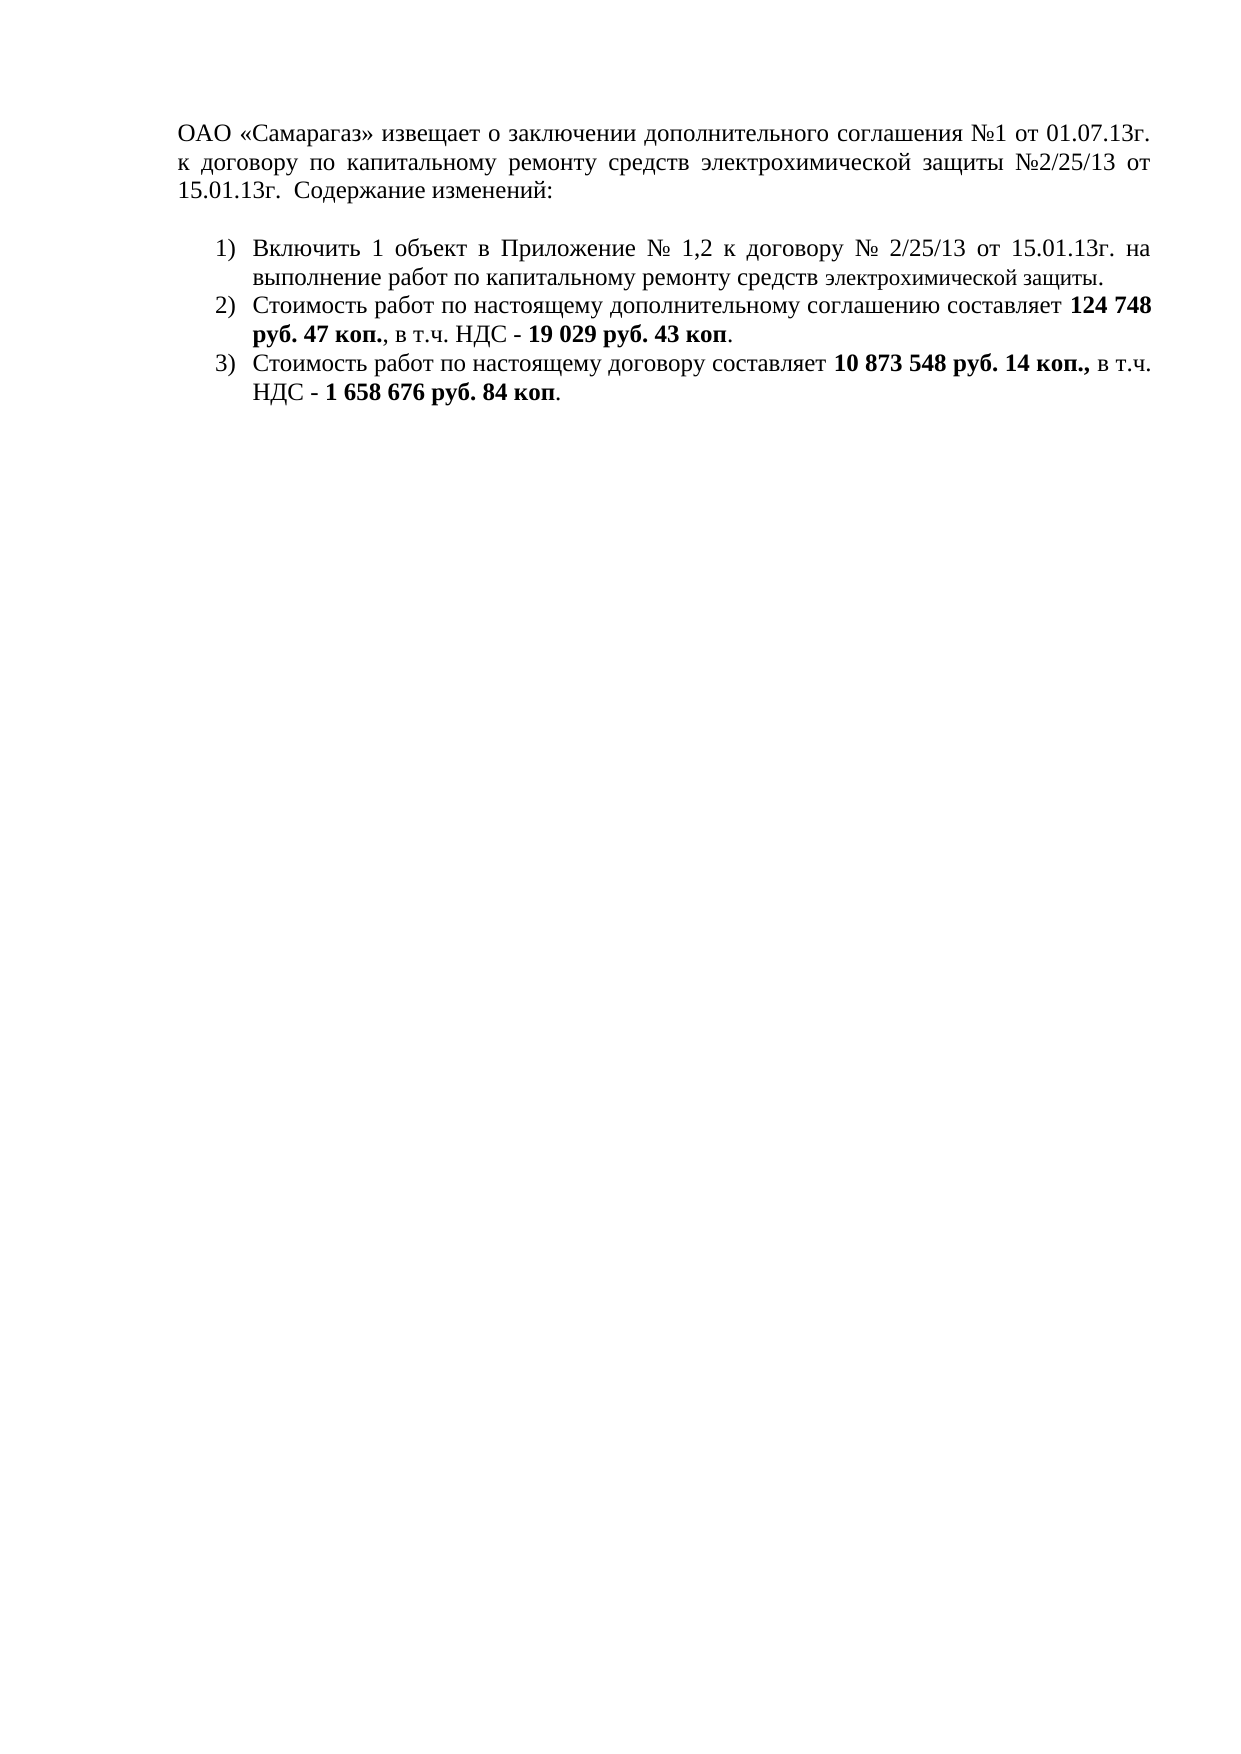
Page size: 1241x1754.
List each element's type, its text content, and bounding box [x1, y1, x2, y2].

list Стоимость работ по настоящему договору составляет 10 873 548 руб. 14 коп., в т.ч. НДС - 1 658 676 руб. 84 коп. [215, 348, 1152, 406]
list Стоимость работ по настоящему дополнительному соглашению составляет 124 748 руб. 47 коп., в т.ч. НДС - 19 029 руб. 43 коп. [215, 291, 1152, 348]
text ОАО «Самарагаз» извещает о заключении дополнительного соглашения №1 от 01.07.13г. к договору по капитальному ремонту средств электрохимической защиты №2/25/13 от 15.01.13г. Содержание изменений: [177, 118, 1152, 204]
list Включить 1 объект в Приложение № 1,2 к договору № 2/25/13 от 15.01.13г. на выполнение работ по капитальному ремонту средств электрохимической защиты. [215, 233, 1152, 291]
